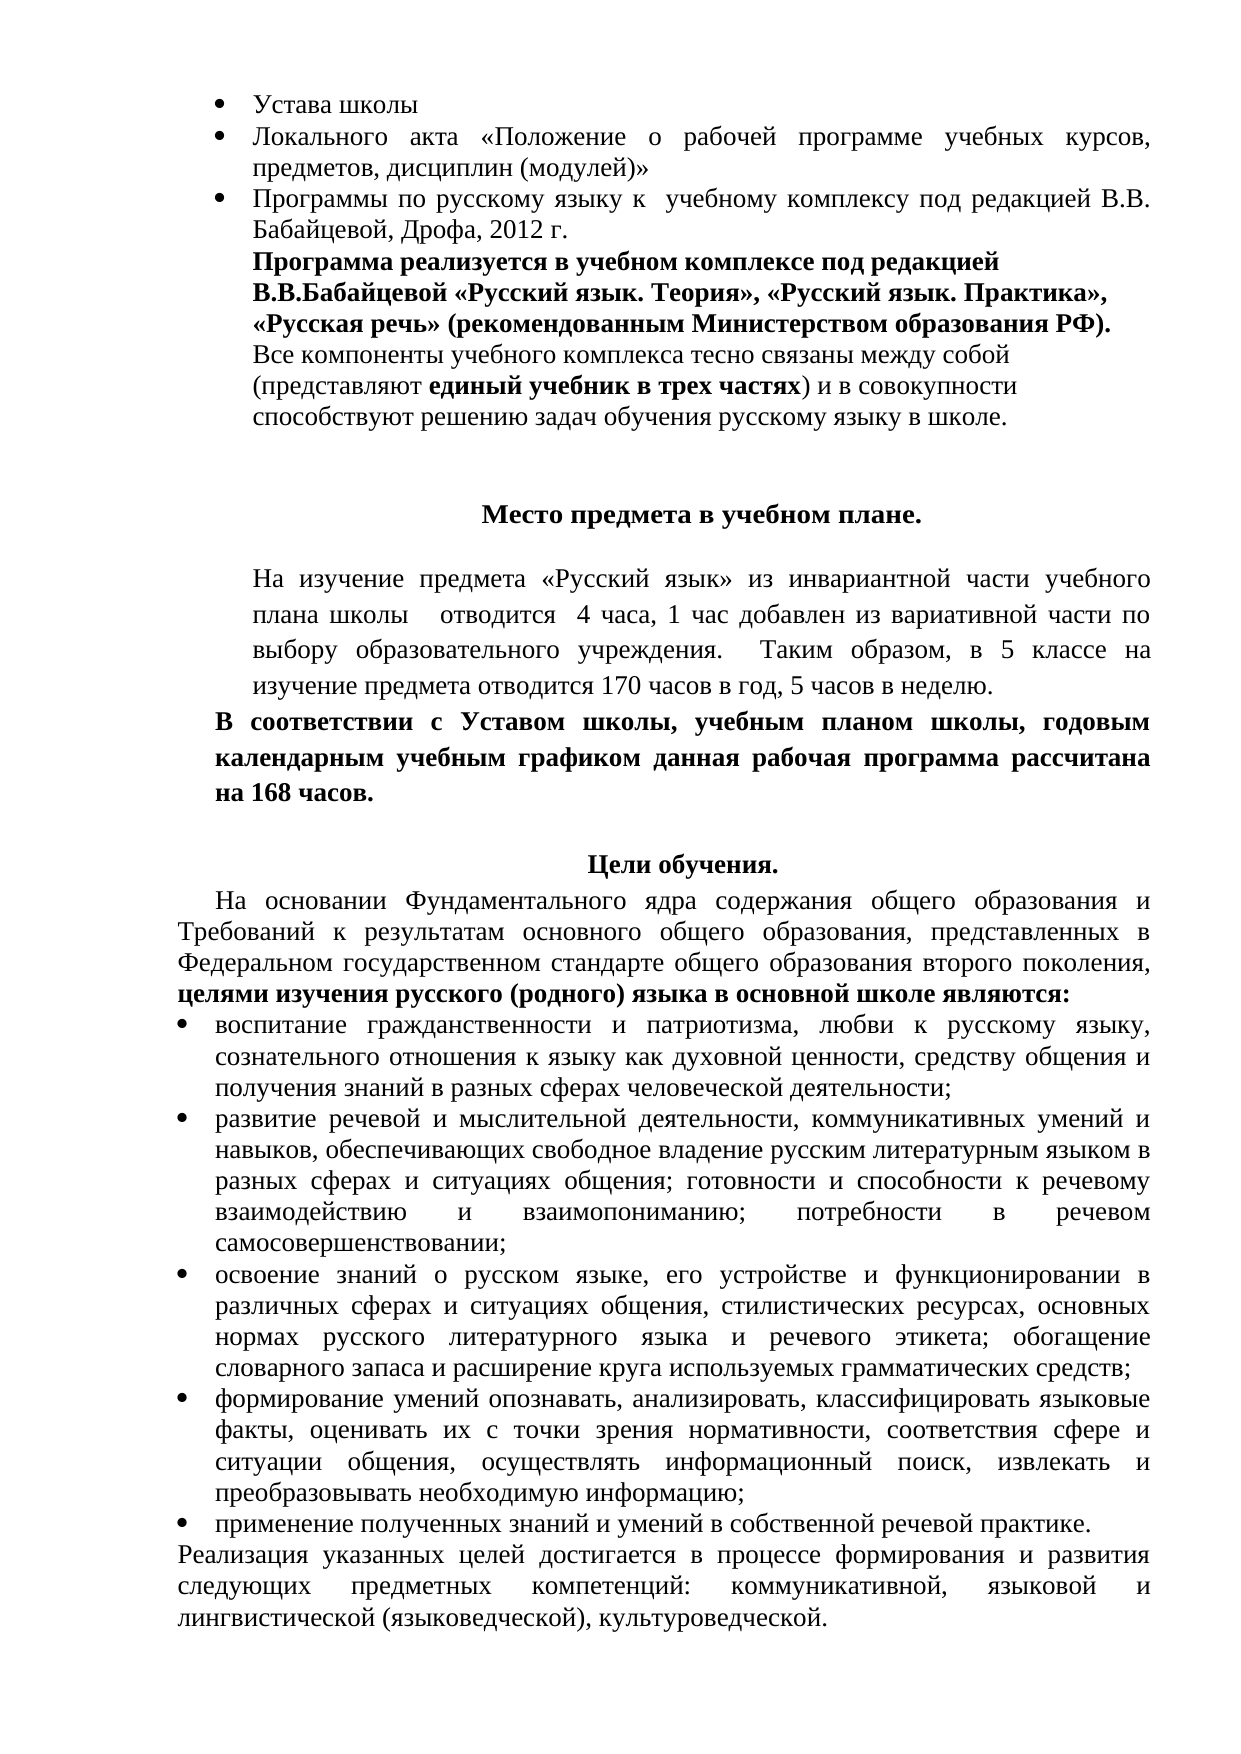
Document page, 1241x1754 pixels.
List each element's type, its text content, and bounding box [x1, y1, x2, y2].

list освоение знаний о русском языке, его устройстве и функционировании в различных сферах и ситуациях общения, стилистических ресурсах, основных нормах русского литературного языка и речевого этикета; обогащение словарного запаса и расширение круга используемых грамматических средств; [177, 1258, 1152, 1382]
text На изучение предмета «Русский язык» из инвариантной части учебного плана школы отводится 4 часа, 1 час добавлен из вариативной части по выбору образовательного учреждения. Таким образом, в 5 классе на изучение предмета отводится 170 часов в год, 5 часов в неделю. [252, 562, 1152, 701]
text Программа реализуется в учебном комплексе под редакцией В.В.Бабайцевой «Русский язык. Теория», «Русский язык. Практика», «Русская речь» (рекомендованным Министерством образования РФ). Все компоненты учебного комплекса тесно связаны между собой (представляют единый учебник в трех частях) и в совокупности способствуют решению задач обучения русскому языку в школе. [252, 245, 1152, 432]
text Место предмета в учебном плане. [252, 498, 1152, 529]
list Локального акта «Положение о рабочей программе учебных курсов, предметов, дисциплин (модулей)» [215, 120, 1152, 182]
list формирование умений опознавать, анализировать, классифицировать языковые факты, оценивать их с точки зрения нормативности, соответствия сфере и ситуации общения, осуществлять информационный поиск, извлекать и преобразовывать необходимую информацию; [177, 1382, 1152, 1507]
text Цели обучения. [215, 848, 1152, 879]
list Устава школы [215, 89, 1152, 120]
list воспитание гражданственности и патриотизма, любви к русскому языку, сознательного отношения к языку как духовной ценности, средству общения и получения знаний в разных сферах человеческой деятельности; [177, 1008, 1152, 1102]
list применение полученных знаний и умений в собственной речевой практике. [177, 1507, 1152, 1538]
text Реализация указанных целей достигается в процессе формирования и развития следующих предметных компетенций: коммуникативной, языковой и лингвистической (языковедческой), культуроведческой. [177, 1538, 1152, 1632]
list Программы по русскому языку к учебному комплексу под редакцией В.В. Бабайцевой, Дрофа, 2012 г. [215, 182, 1152, 245]
text На основании Фундаментального ядра содержания общего образования и Требований к результатам основного общего образования, представленных в Федеральном государственном стандарте общего образования второго поколения, целями изучения русского (родного) языка в основной школе являются: [177, 884, 1152, 1008]
list развитие речевой и мыслительной деятельности, коммуникативных умений и навыков, обеспечивающих свободное владение русским литературным языком в разных сферах и ситуациях общения; готовности и способности к речевому взаимодействию и взаимопониманию; потребности в речевом самосовершенствовании; [177, 1102, 1152, 1258]
text В соответствии с Уставом школы, учебным планом школы, годовым календарным учебным графиком данная рабочая программа рассчитана на 168 часов. [215, 705, 1152, 808]
